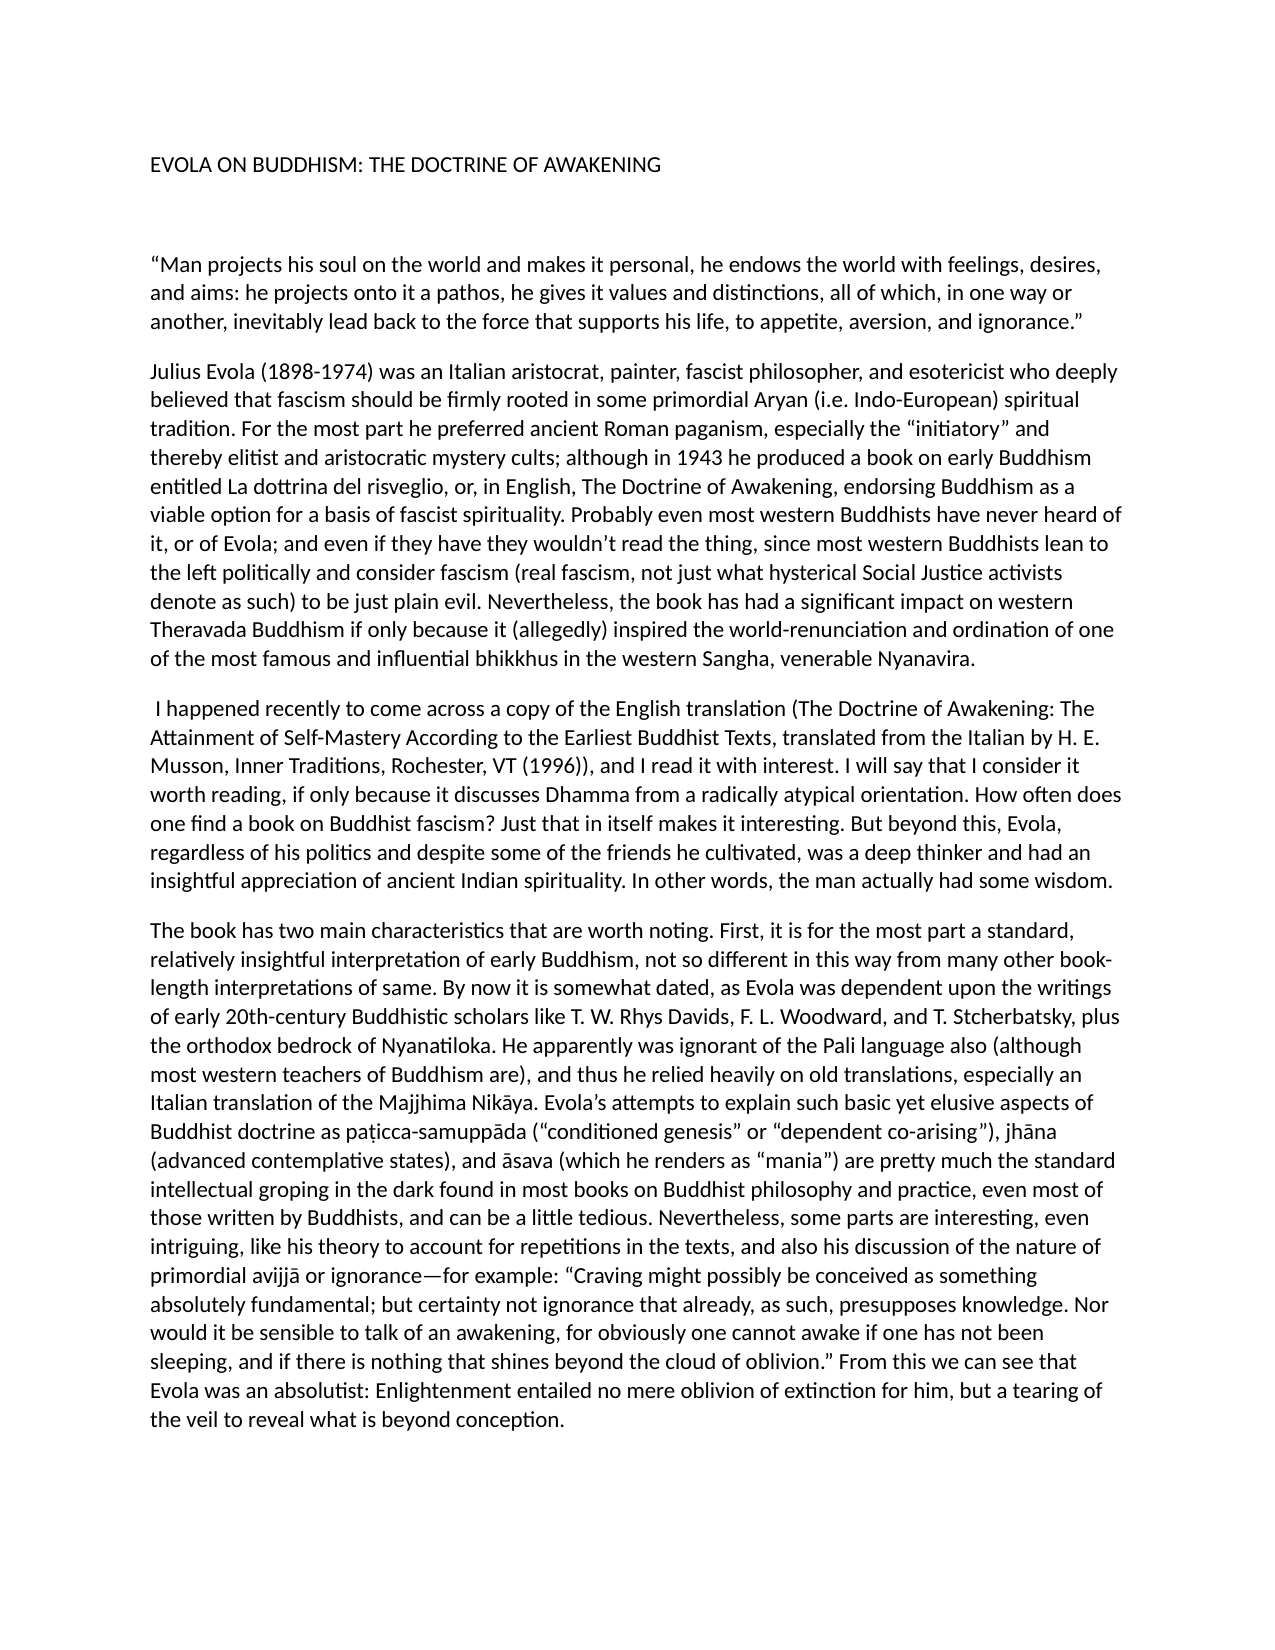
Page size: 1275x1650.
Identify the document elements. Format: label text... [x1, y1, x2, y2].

text Julius Evola (1898-1974) was an Italian aristocrat, painter, fascist philosopher, and esotericist who deeply believed that fascism should be firmly rooted in some primordial Aryan (i.e. Indo-European) spiritual tradition. For the most part he preferred ancient Roman paganism, especially the “initiatory” and thereby elitist and aristocratic mystery cults; although in 1943 he produced a book on early Buddhism entitled La dottrina del risveglio, or, in English, The Doctrine of Awakening, endorsing Buddhism as a viable option for a basis of fascist spirituality. Probably even most western Buddhists have never heard of it, or of Evola; and even if they have they wouldn’t read the thing, since most western Buddhists lean to the left politically and consider fascism (real fascism, not just what hysterical Social Justice activists denote as such) to be just plain evil. Nevertheless, the book has had a significant impact on western Theravada Buddhism if only because it (allegedly) inspired the world-renunciation and ordination of one of the most famous and influential bhikkhus in the western Sangha, venerable Nyanavira. [150, 356, 1125, 672]
text “Man projects his soul on the world and makes it personal, he endows the world with feelings, desires, and aims: he projects onto it a pathos, he gives it values and distinctions, all of which, in one way or another, inevitably lead back to the force that supports his life, to appetite, aversion, and ignorance.” [150, 249, 1125, 335]
text The book has two main characteristics that are worth noting. First, it is for the most part a standard, relatively insightful interpretation of early Buddhism, not so different in this way from many other book-length interpretations of same. By now it is somewhat dated, as Evola was dependent upon the writings of early 20th-century Buddhistic scholars like T. W. Rhys Davids, F. L. Woodward, and T. Stcherbatsky, plus the orthodox bedrock of Nyanatiloka. He apparently was ignorant of the Pali language also (although most western teachers of Buddhism are), and thus he relied heavily on old translations, especially an Italian translation of the Majjhima Nikāya. Evola’s attempts to explain such basic yet elusive aspects of Buddhist doctrine as paṭicca-samuppāda (“conditioned genesis” or “dependent co-arising”), jhāna (advanced contemplative states), and āsava (which he renders as “mania”) are pretty much the standard intellectual groping in the dark found in most books on Buddhist philosophy and practice, even most of those written by Buddhists, and can be a little tedious. Nevertheless, some parts are interesting, even intriguing, like his theory to account for repetitions in the texts, and also his discussion of the nature of primordial avijjā or ignorance—for example: “Craving might possibly be conceived as something absolutely fundamental; but certainty not ignorance that already, as such, presupposes knowledge. Nor would it be sensible to talk of an awakening, for obviously one cannot awake if one has not been sleeping, and if there is nothing that shines beyond the cloud of oblivion.” From this we can see that Evola was an absolutist: Enlightenment entailed no mere oblivion of extinction for him, but a tearing of the veil to reveal what is beyond conception. [150, 915, 1125, 1433]
text EVOLA ON BUDDHISM: THE DOCTRINE OF AWAKENING [150, 150, 1125, 179]
text I happened recently to come across a copy of the English translation (The Doctrine of Awakening: The Attainment of Self-Mastery According to the Earliest Buddhist Texts, translated from the Italian by H. E. Musson, Inner Traditions, Rochester, VT (1996)), and I read it with interest. I will say that I consider it worth reading, if only because it discusses Dhamma from a radically atypical orientation. How often does one find a book on Buddhist fascism? Just that in itself makes it interesting. But beyond this, Evola, regardless of his politics and despite some of the friends he cultivated, was a deep thinker and had an insightful appreciation of ancient Indian spirituality. In other words, the man actually had some wisdom. [150, 693, 1125, 894]
